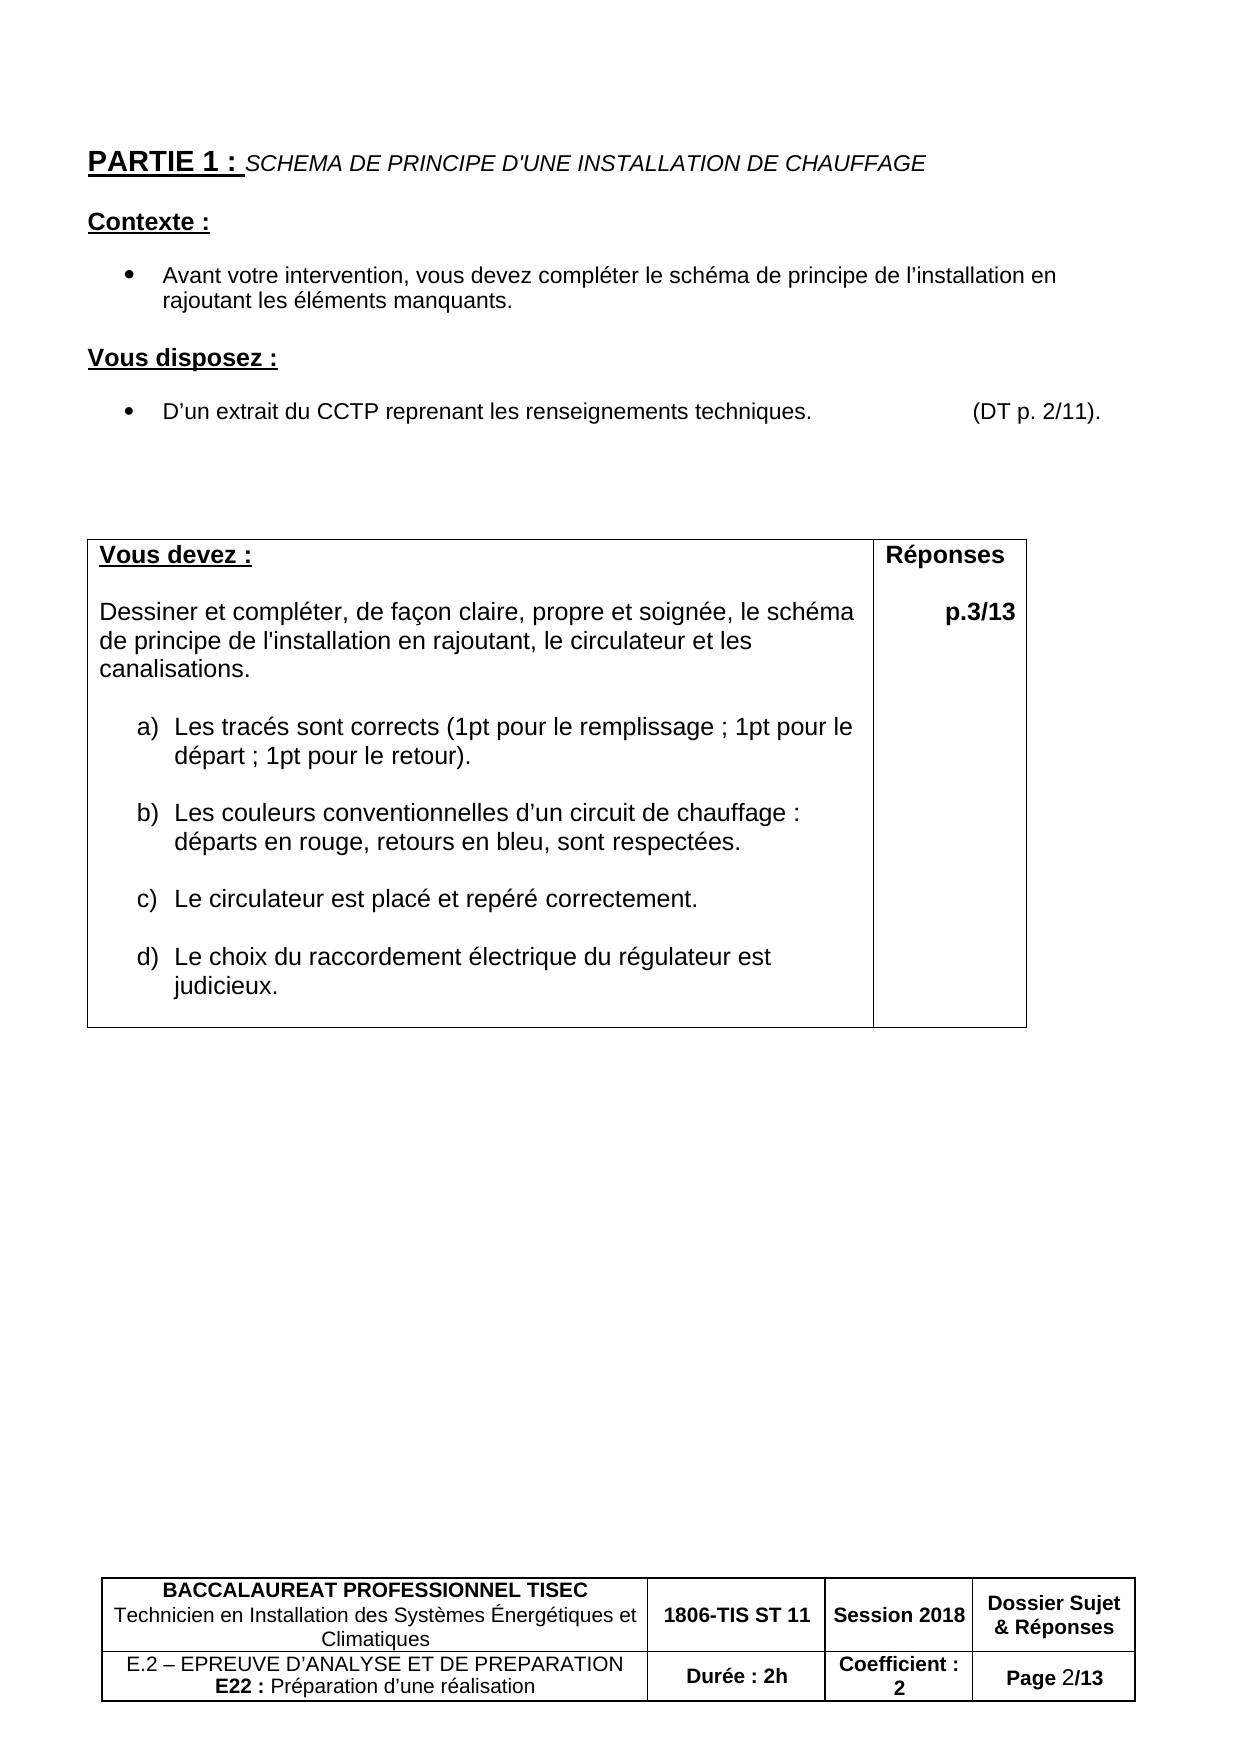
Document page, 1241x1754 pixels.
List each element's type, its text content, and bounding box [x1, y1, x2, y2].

list Avant votre intervention, vous devez compléter le schéma de principe de l’installation en rajoutant les éléments manquants. [125, 263, 1152, 314]
text Contexte : [87, 207, 1201, 236]
text PARTIE 1 : SCHEMA DE PRINCIPE D'UNE INSTALLATION DE CHAUFFAGE [87, 144, 1201, 178]
table_header Vous devez : Dessiner et compléter, de façon claire, propre et soignée, le schéma de principe de l'installation en rajoutant, le circulateur et les canalisations. Les tracés sont corrects (1pt pour le remplissage ; 1pt pour le départ ; 1pt pour le retour). Les couleurs conventionnelles d’un circuit de chauffage : départs en rouge, retours en bleu, sont respectées. Le circulateur est placé et repéré correctement. Le choix du raccordement électrique du régulateur est judicieux. [88, 540, 873, 1027]
subtitle Vous disposez : [87, 343, 1201, 371]
table_header Réponses p.3/13 [874, 540, 1026, 1027]
list D’un extrait du CCTP reprenant les renseignements techniques. (DT p. 2/11). [125, 398, 1201, 424]
